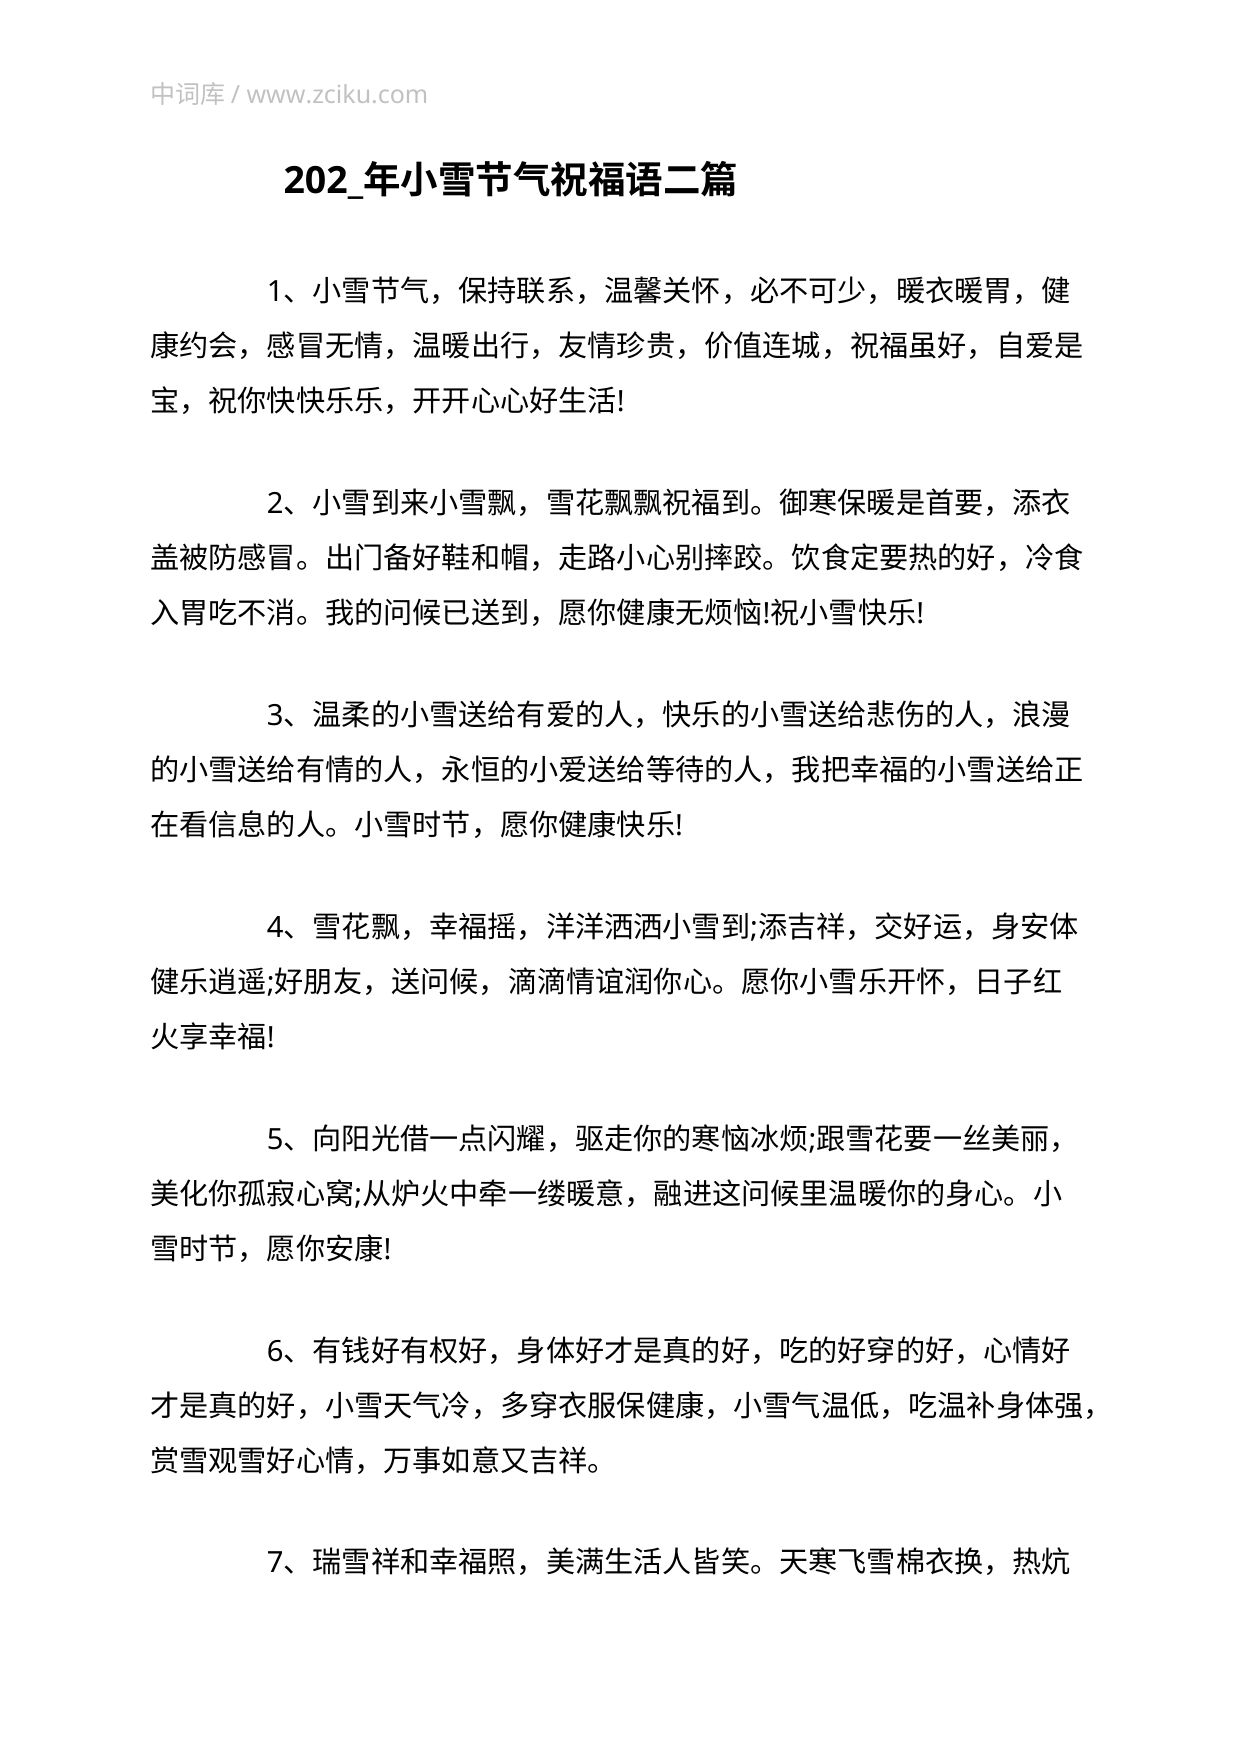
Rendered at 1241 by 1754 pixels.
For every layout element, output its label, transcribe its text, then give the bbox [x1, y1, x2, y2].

text 1、小雪节气，保持联系，温馨关怀，必不可少，暖衣暖胃，健康约会，感冒无情，温暖出行，友情珍贵，价值连城，祝福虽好，自爱是宝，祝你快快乐乐，开开心心好生活! [150, 268, 1090, 420]
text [150, 1539, 1090, 1581]
text 5、向阳光借一点闪耀，驱走你的寒恼冰烦;跟雪花要一丝美丽，美化你孤寂心窝;从炉火中牵一缕暖意，融进这问候里温暖你的身心。小雪时节，愿你安康! [150, 1115, 1090, 1268]
text 3、温柔的小雪送给有爱的人，快乐的小雪送给悲伤的人，浪漫的小雪送给有情的人，永恒的小爱送给等待的人，我把幸福的小雪送给正在看信息的人。小雪时节，愿你健康快乐! [150, 691, 1090, 844]
text 6、有钱好有权好，身体好才是真的好，吃的好穿的好，心情好才是真的好，小雪天气冷，多穿衣服保健康，小雪气温低，吃温补身体强，赏雪观雪好心情，万事如意又吉祥。 [150, 1327, 1090, 1479]
text 4、雪花飘，幸福摇，洋洋洒洒小雪到;添吉祥，交好运，身安体健乐逍遥;好朋友，送问候，滴滴情谊润你心。愿你小雪乐开怀，日子红火享幸福! [150, 903, 1090, 1056]
text 2、小雪到来小雪飘，雪花飘飘祝福到。御寒保暖是首要，添衣盖被防感冒。出门备好鞋和帽，走路小心别摔跤。饮食定要热的好，冷食入胃吃不消。我的问候已送到，愿你健康无烦恼!祝小雪快乐! [150, 479, 1090, 632]
text 202_年小雪节气祝福语二篇 [150, 150, 1090, 204]
